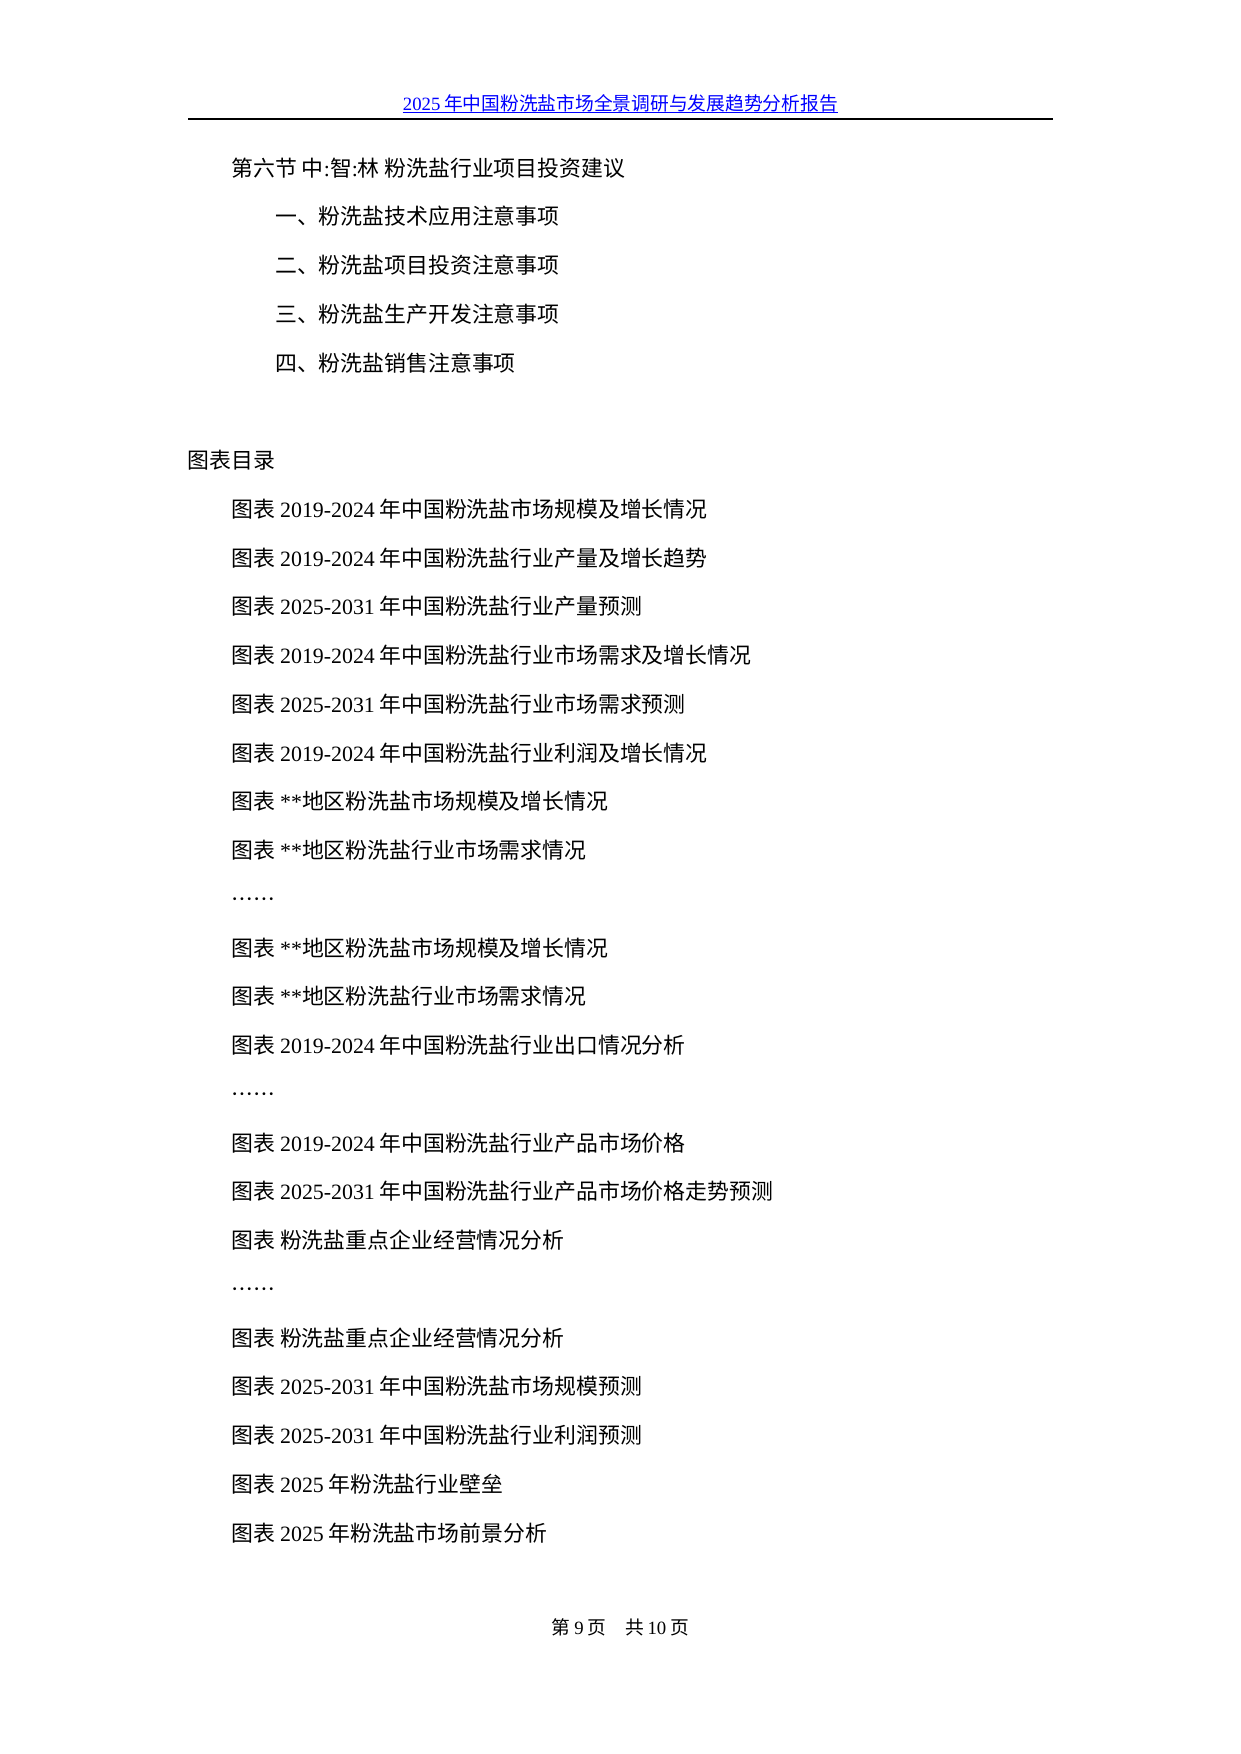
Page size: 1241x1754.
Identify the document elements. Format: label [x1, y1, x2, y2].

text [187, 150, 1053, 1548]
